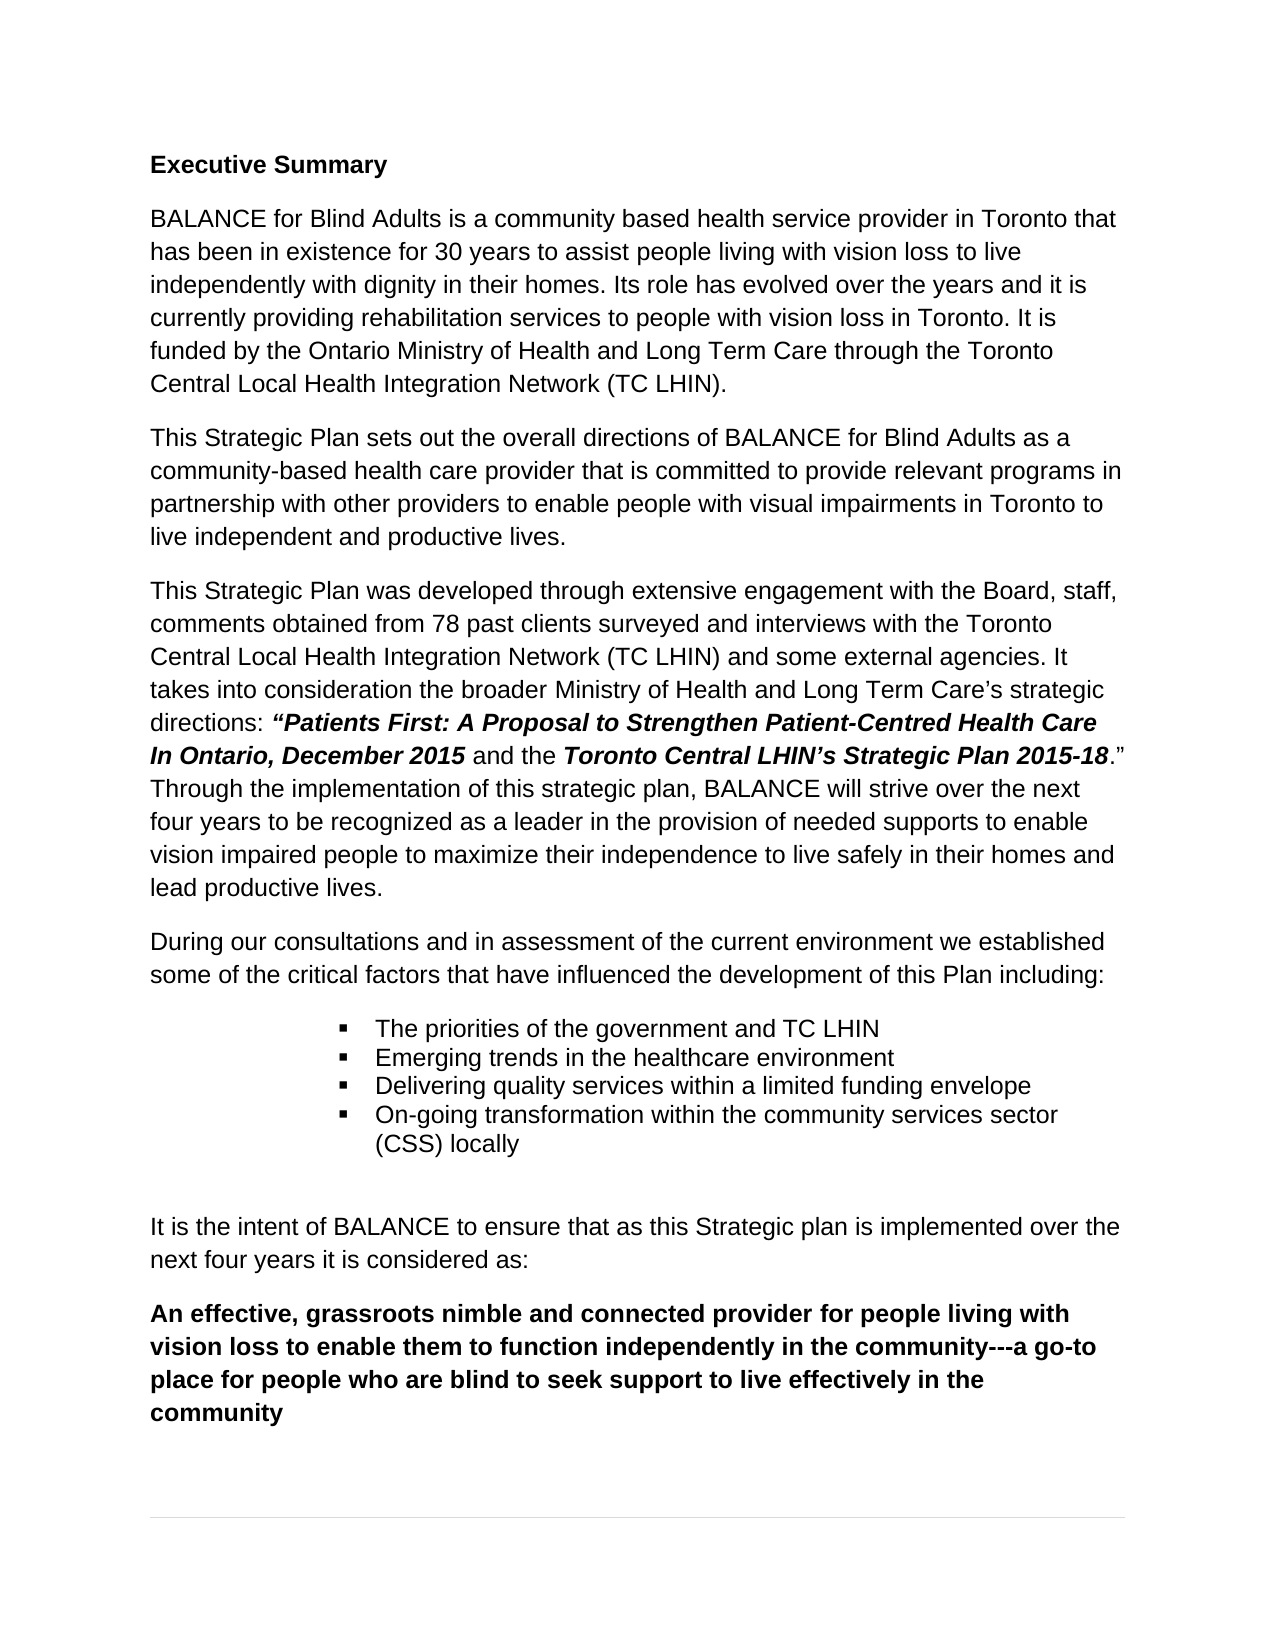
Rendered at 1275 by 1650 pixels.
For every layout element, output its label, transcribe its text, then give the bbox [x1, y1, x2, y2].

text During our consultations and in assessment of the current environment we established some of the critical factors that have influenced the development of this Plan including: [150, 927, 1125, 988]
text BALANCE for Blind Adults is a community based health service provider in Toronto that has been in existence for 30 years to assist people living with vision loss to live independently with dignity in their homes. Its role has evolved over the years and it is currently providing rehabilitation services to people with vision loss in Toronto. It is funded by the Ontario Ministry of Health and Long Term Care through the Toronto Central Local Health Integration Network (TC LHIN). [150, 204, 1125, 398]
text It is the intent of BALANCE to ensure that as this Strategic plan is implemented over the next four years it is considered as: [150, 1212, 1125, 1273]
list The priorities of the government and TC LHIN [337, 1014, 1125, 1042]
text This Strategic Plan sets out the overall directions of BALANCE for Blind Adults as a community-based health care provider that is committed to provide relevant programs in partnership with other providers to enable people with visual impairments in Toronto to live independent and productive lives. [150, 423, 1125, 551]
list On-going transformation within the community services sector (CSS) locally [337, 1100, 1125, 1158]
list Emerging trends in the healthcare environment [337, 1042, 1125, 1071]
text This Strategic Plan was developed through extensive engagement with the Board, staff, comments obtained from 78 past clients surveyed and interviews with the Toronto Central Local Health Integration Network (TC LHIN) and some external agencies. It takes into consideration the broader Ministry of Health and Long Term Care’s strategic directions: “Patients First: A Proposal to Strengthen Patient-Centred Health Care In Ontario, December 2015 and the Toronto Central LHIN’s Strategic Plan 2015-18.” Through the implementation of this strategic plan, BALANCE will strive over the next four years to be recognized as a leader in the provision of needed supports to enable vision impaired people to maximize their independence to live safely in their homes and lead productive lives. [150, 576, 1125, 902]
list Delivering quality services within a limited funding envelope [337, 1071, 1125, 1100]
text An effective, grassroots nimble and connected provider for people living with vision loss to enable them to function independently in the community---a go-to place for people who are blind to seek support to live effectively in the community [150, 1298, 1125, 1426]
text Executive Summary [150, 150, 1125, 179]
